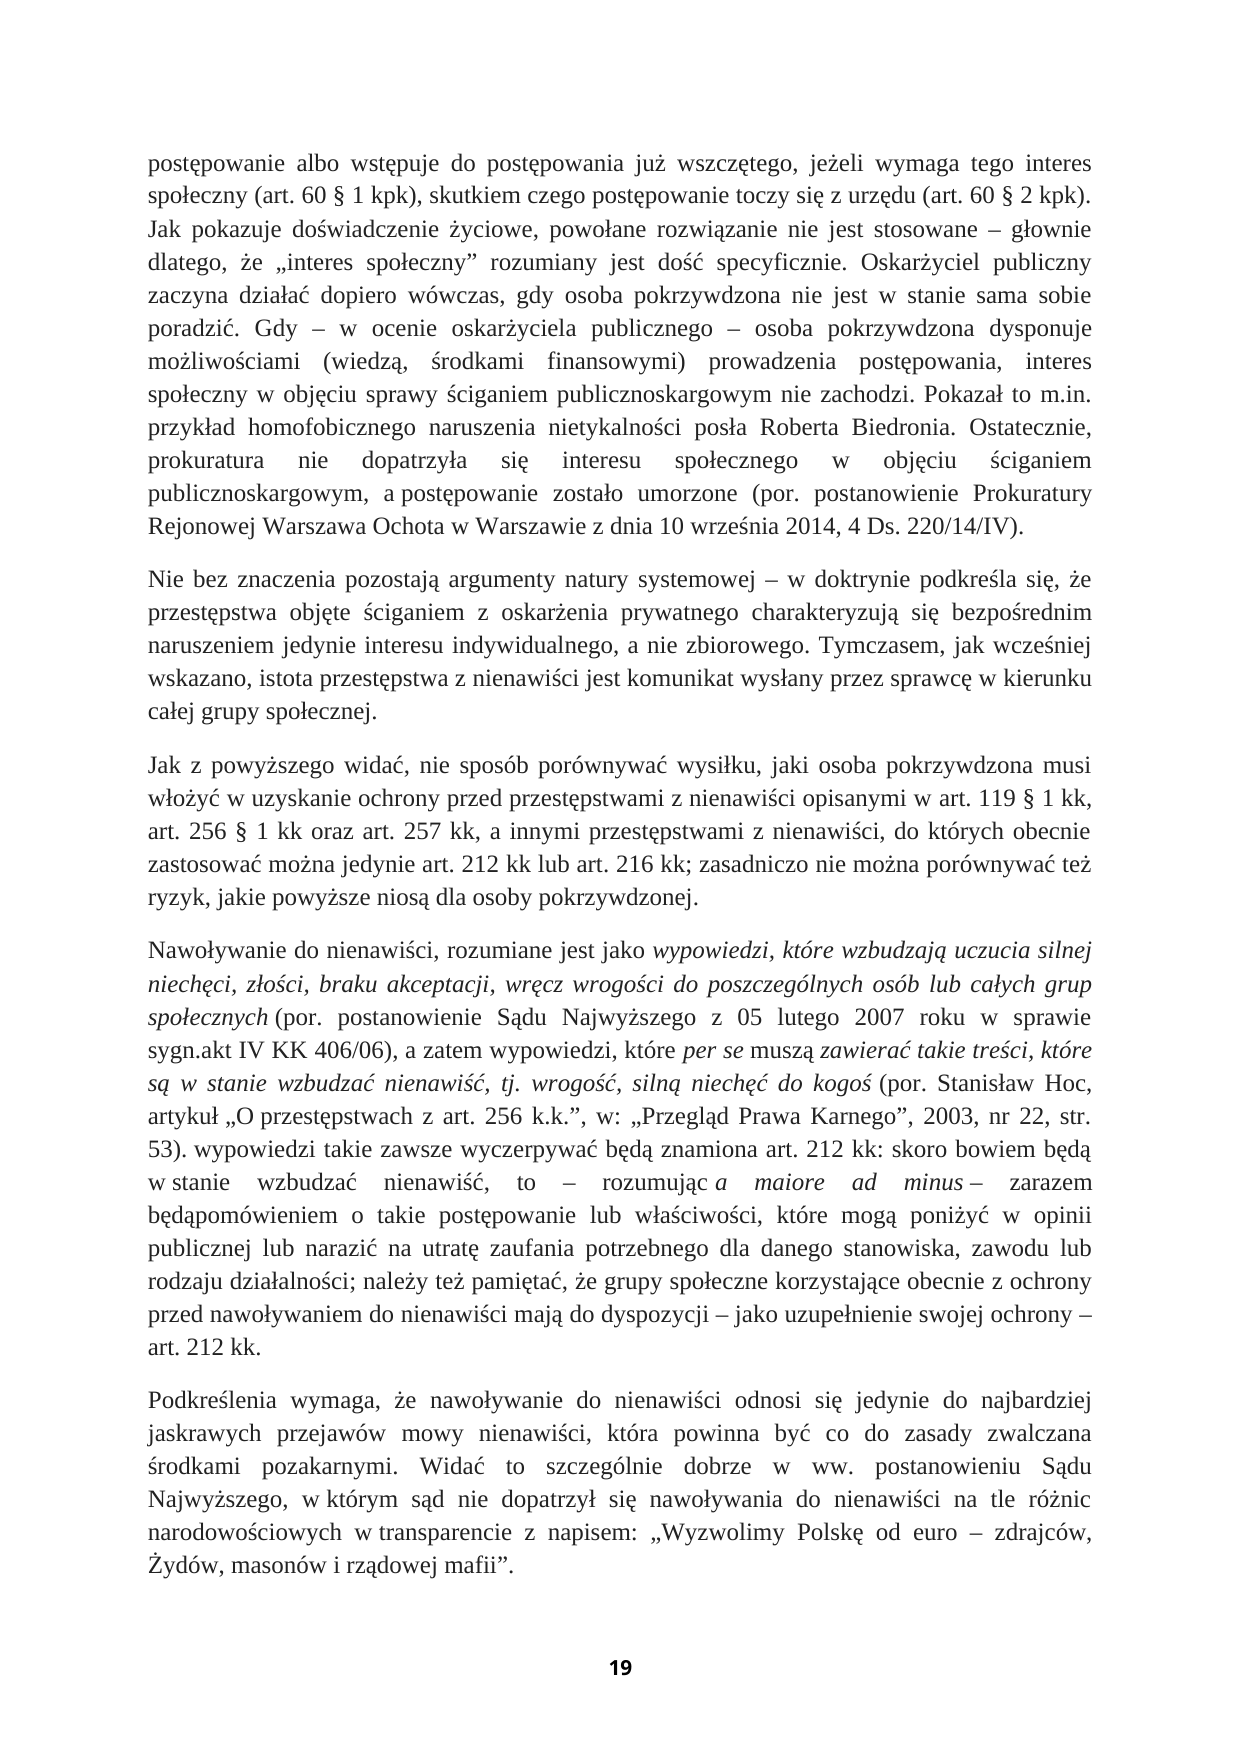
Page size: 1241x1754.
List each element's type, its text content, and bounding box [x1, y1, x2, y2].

text Jak z powyższego widać, nie sposób porównywać wysiłku, jaki osoba pokrzywdzona musi włożyć w uzyskanie ochrony przed przestępstwami z nienawiści opisanymi w art. 119 § 1 kk, art. 256 § 1 kk oraz art. 257 kk, a innymi przestępstwami z nienawiści, do których obecnie zastosować można jedynie art. 212 kk lub art. 216 kk; zasadniczo nie można porównywać też ryzyk, jakie powyższe niosą dla osoby pokrzywdzonej. [148, 750, 1093, 911]
text Nawoływanie do nienawiści, rozumiane jest jako wypowiedzi, które wzbudzają uczucia silnej niechęci, złości, braku akceptacji, wręcz wrogości do poszczególnych osób lub całych grup społecznych (por. postanowienie Sądu Najwyższego z 05 lutego 2007 roku w sprawie sygn.akt IV KK 406/06), a zatem wypowiedzi, które per se muszą zawierać takie treści, które są w stanie wzbudzać nienawiść, tj. wrogość, silną niechęć do kogoś (por. Stanisław Hoc, artykuł „O przestępstwach z art. 256 k.k.”, w: „Przegląd Prawa Karnego”, 2003, nr 22, str. 53). wypowiedzi takie zawsze wyczerpywać będą znamiona art. 212 kk: skoro bowiem będą w stanie wzbudzać nienawiść, to – rozumując a maiore ad minus – zarazem będąpomówieniem o takie postępowanie lub właściwości, które mogą poniżyć w opinii publicznej lub narazić na utratę zaufania potrzebnego dla danego stanowiska, zawodu lub rodzaju działalności; należy też pamiętać, że grupy społeczne korzystające obecnie z ochrony przed nawoływaniem do nienawiści mają do dyspozycji – jako uzupełnienie swojej ochrony – art. 212 kk. [148, 936, 1093, 1361]
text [148, 148, 1093, 539]
text Nie bez znaczenia pozostają argumenty natury systemowej – w doktrynie podkreśla się, że przestępstwa objęte ściganiem z oskarżenia prywatnego charakteryzują się bezpośrednim naruszeniem jedynie interesu indywidualnego, a nie zbiorowego. Tymczasem, jak wcześniej wskazano, istota przestępstwa z nienawiści jest komunikat wysłany przez sprawcę w kierunku całej grupy społecznej. [148, 564, 1093, 725]
text Podkreślenia wymaga, że nawoływanie do nienawiści odnosi się jedynie do najbardziej jaskrawych przejawów mowy nienawiści, która powinna być co do zasady zwalczana środkami pozakarnymi. Widać to szczególnie dobrze w ww. postanowieniu Sądu Najwyższego, w którym sąd nie dopatrzył się nawoływania do nienawiści na tle różnic narodowościowych w transparencie z napisem: „Wyzwolimy Polskę od euro – zdrajców, Żydów, masonów i rządowej mafii”. [148, 1385, 1093, 1579]
